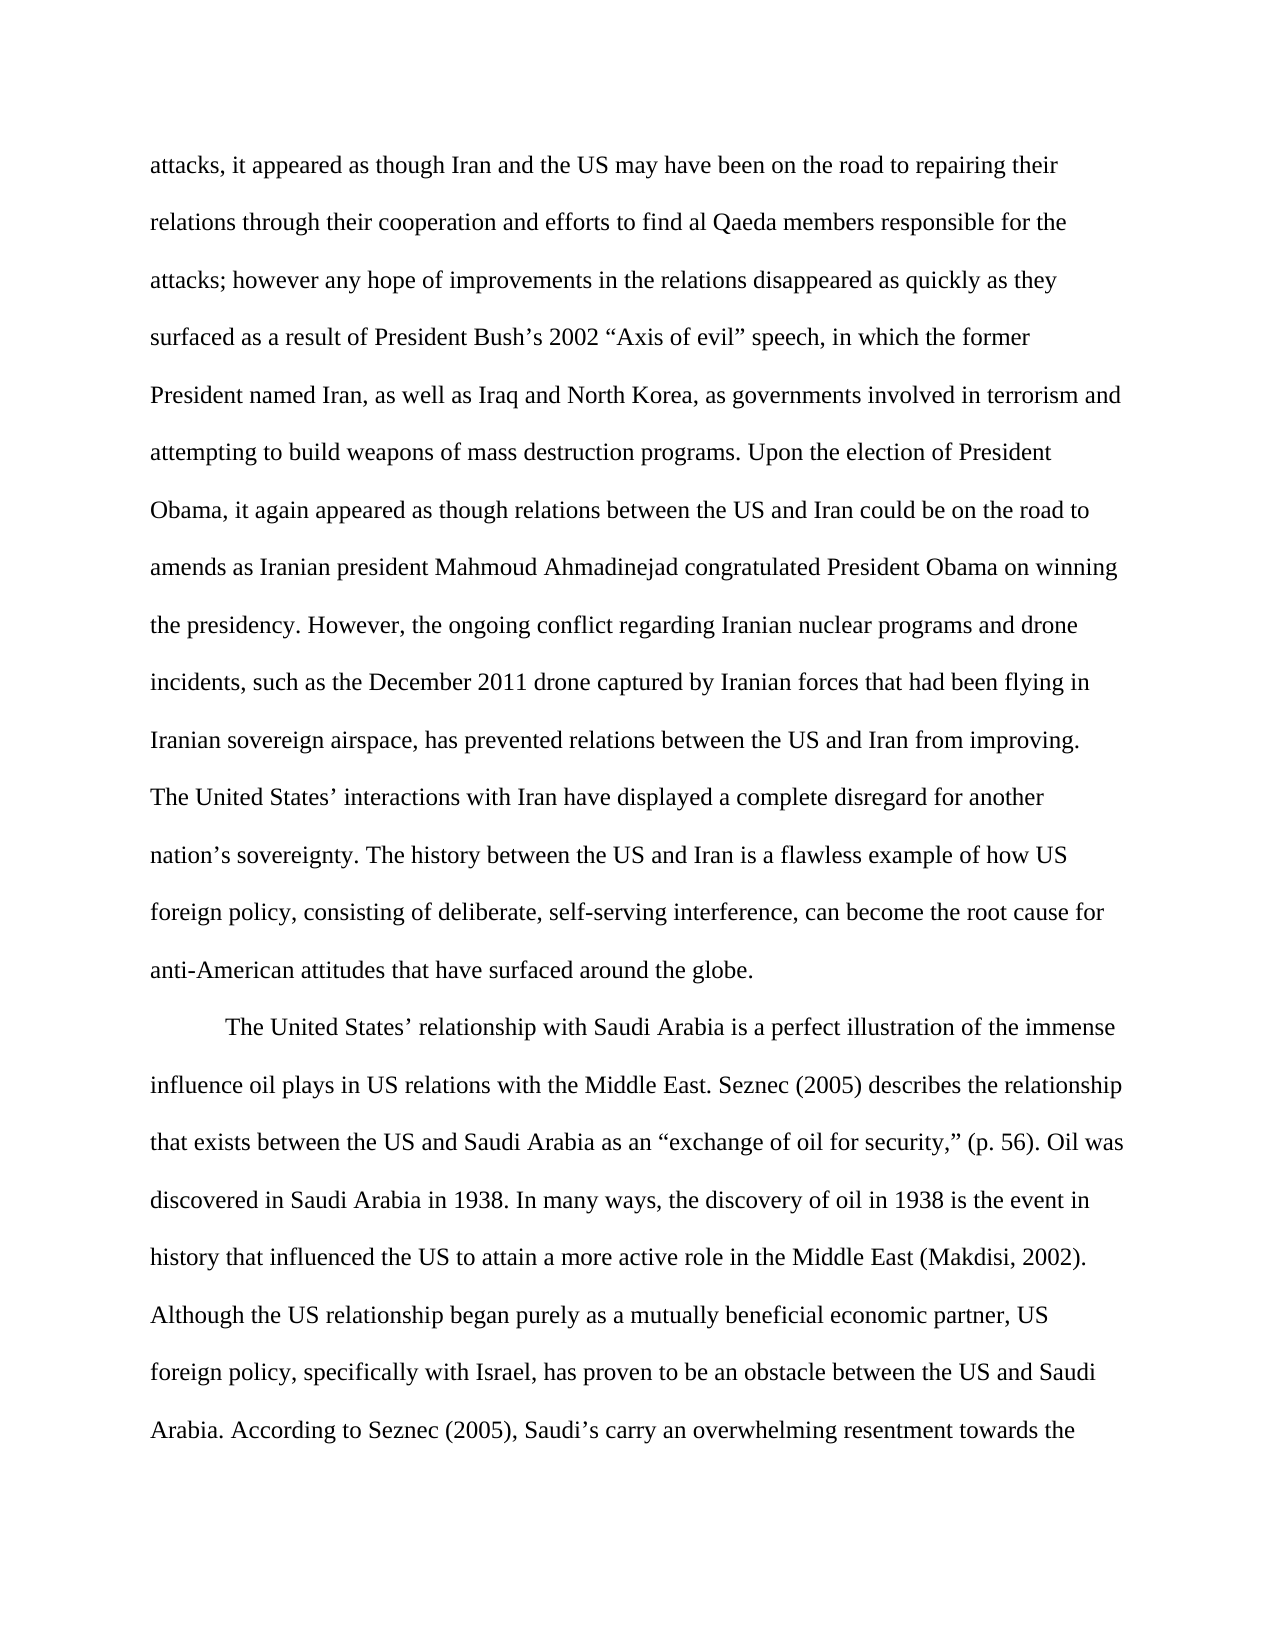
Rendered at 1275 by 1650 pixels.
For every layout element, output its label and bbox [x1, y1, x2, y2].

text [150, 150, 1125, 984]
text [150, 1012, 1125, 1444]
